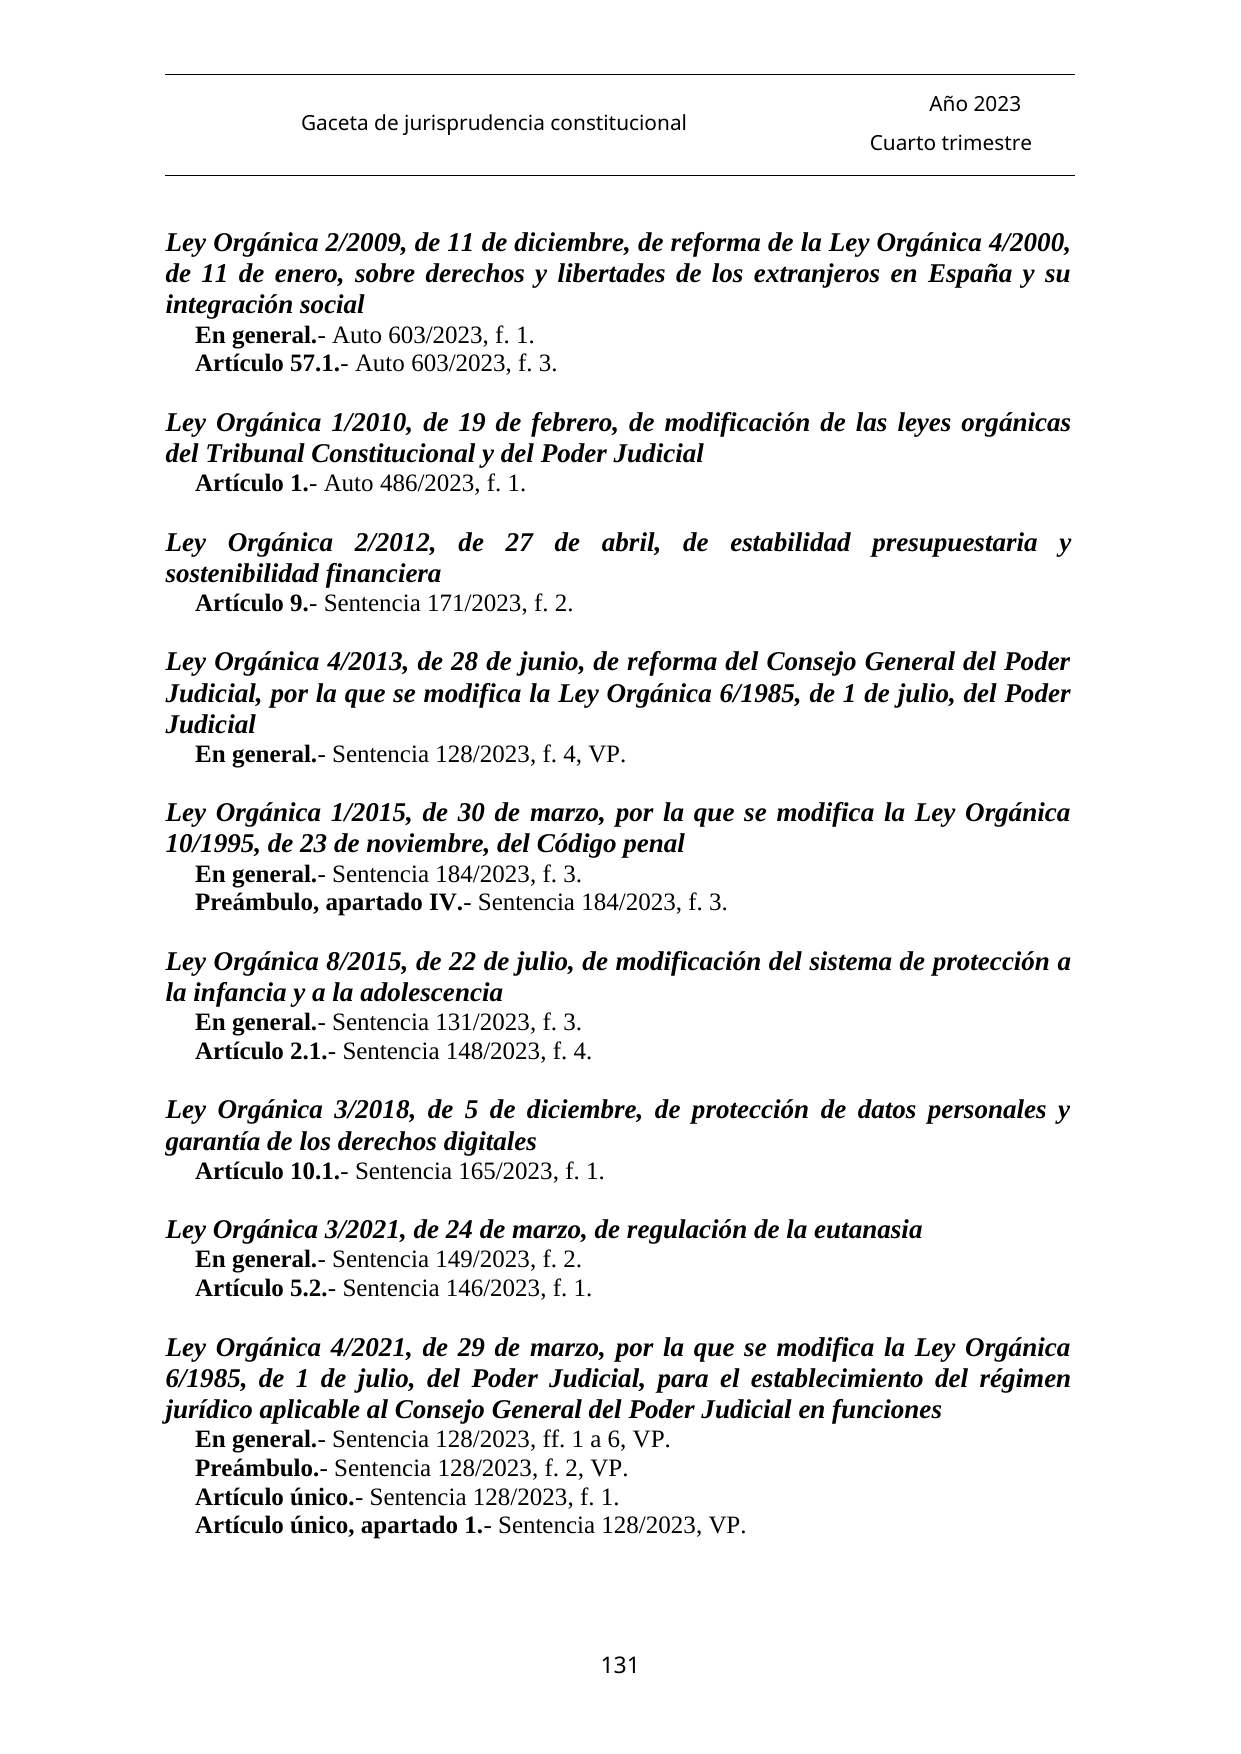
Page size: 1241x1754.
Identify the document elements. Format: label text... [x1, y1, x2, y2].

text Ley Orgánica 3/2018, de 5 de diciembre, de protección de datos personales y garantía de los derechos digitales [165, 1093, 1075, 1156]
text En general.- Auto 603/2023, f. 1. [195, 320, 1075, 348]
text Artículo 1.- Auto 486/2023, f. 1. [195, 468, 1075, 497]
text Preámbulo, apartado IV.- Sentencia 184/2023, f. 3. [195, 887, 1075, 916]
text Ley Orgánica 3/2021, de 24 de marzo, de regulación de la eutanasia [165, 1213, 1075, 1244]
text Ley Orgánica 4/2021, de 29 de marzo, por la que se modifica la Ley Orgánica 6/1985, de 1 de julio, del Poder Judicial, para el establecimiento del régimen jurídico aplicable al Consejo General del Poder Judicial en funciones [165, 1331, 1075, 1424]
text Ley Orgánica 2/2012, de 27 de abril, de estabilidad presupuestaria y sostenibilidad financiera [165, 526, 1075, 588]
text Artículo 57.1.- Auto 603/2023, f. 3. [195, 348, 1075, 377]
text Artículo 2.1.- Sentencia 148/2023, f. 4. [195, 1036, 1075, 1065]
text En general.- Sentencia 131/2023, f. 3. [195, 1007, 1075, 1036]
text Artículo único, apartado 1.- Sentencia 128/2023, VP. [195, 1510, 1075, 1539]
text En general.- Sentencia 128/2023, ff. 1 a 6, VP. [195, 1424, 1075, 1453]
text Artículo único.- Sentencia 128/2023, f. 1. [195, 1482, 1075, 1510]
text Ley Orgánica 8/2015, de 22 de julio, de modificación del sistema de protección a la infancia y a la adolescencia [165, 945, 1075, 1007]
text Preámbulo.- Sentencia 128/2023, f. 2, VP. [195, 1453, 1075, 1482]
text En general.- Sentencia 149/2023, f. 2. [195, 1244, 1075, 1273]
text En general.- Sentencia 128/2023, f. 4, VP. [195, 739, 1075, 768]
text Ley Orgánica 2/2009, de 11 de diciembre, de reforma de la Ley Orgánica 4/2000, de 11 de enero, sobre derechos y libertades de los extranjeros en España y su integración social [165, 226, 1075, 320]
text Artículo 9.- Sentencia 171/2023, f. 2. [195, 588, 1075, 617]
text Ley Orgánica 1/2010, de 19 de febrero, de modificación de las leyes orgánicas del Tribunal Constitucional y del Poder Judicial [165, 406, 1075, 468]
text En general.- Sentencia 184/2023, f. 3. [195, 859, 1075, 887]
text Ley Orgánica 1/2015, de 30 de marzo, por la que se modifica la Ley Orgánica 10/1995, de 23 de noviembre, del Código penal [165, 796, 1075, 859]
text Ley Orgánica 4/2013, de 28 de junio, de reforma del Consejo General del Poder Judicial, por la que se modifica la Ley Orgánica 6/1985, de 1 de julio, del Poder Judicial [165, 646, 1075, 739]
text Artículo 10.1.- Sentencia 165/2023, f. 1. [195, 1156, 1075, 1184]
text Artículo 5.2.- Sentencia 146/2023, f. 1. [195, 1273, 1075, 1302]
